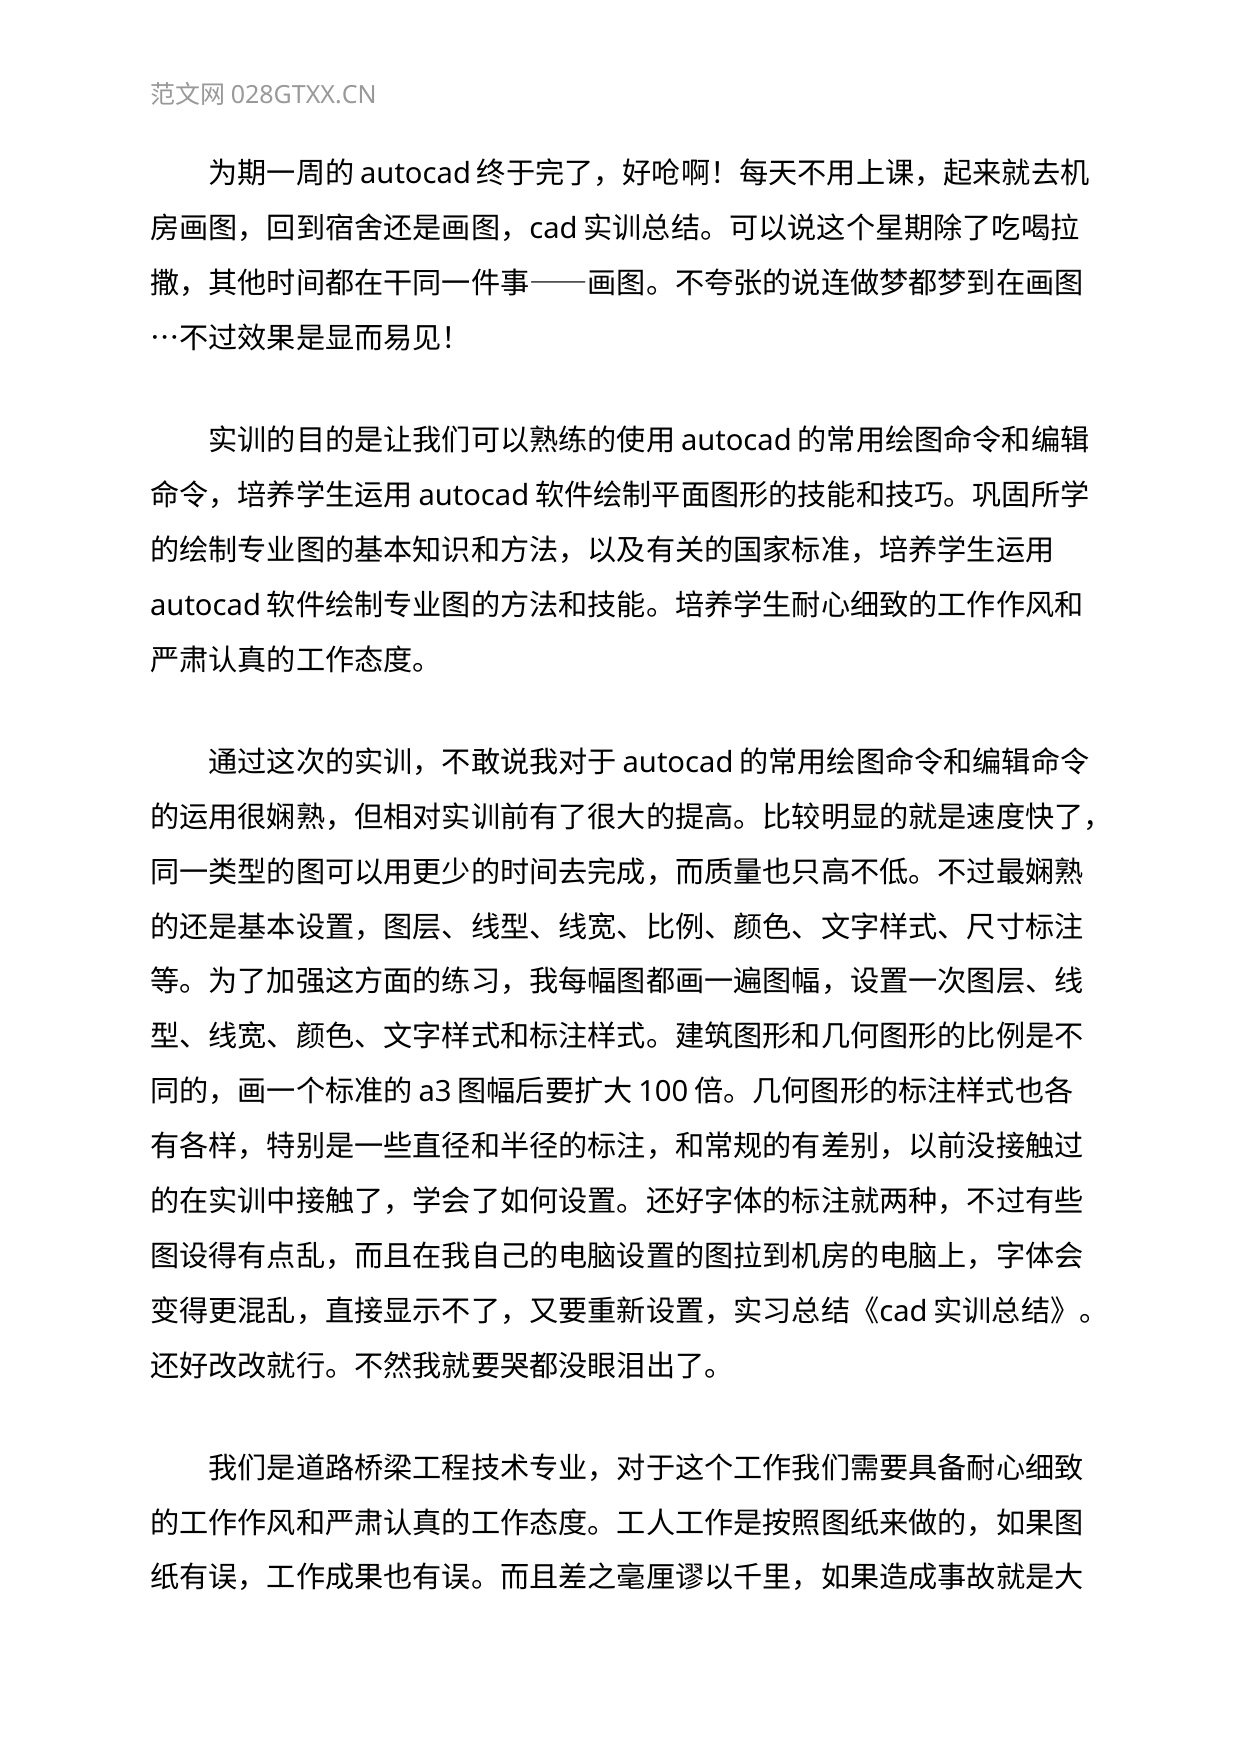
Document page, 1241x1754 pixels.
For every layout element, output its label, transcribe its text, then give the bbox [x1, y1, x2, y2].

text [150, 1444, 1090, 1596]
text 通过这次的实训，不敢说我对于autocad的常用绘图命令和编辑命令的运用很娴熟，但相对实训前有了很大的提高。比较明显的就是速度快了，同一类型的图可以用更少的时间去完成，而质量也只高不低。不过最娴熟的还是基本设置，图层、线型、线宽、比例、颜色、文字样式、尺寸标注等。为了加强这方面的练习，我每幅图都画一遍图幅，设置一次图层、线型、线宽、颜色、文字样式和标注样式。建筑图形和几何图形的比例是不同的，画一个标准的a3图幅后要扩大100倍。几何图形的标注样式也各有各样，特别是一些直径和半径的标注，和常规的有差别，以前没接触过的在实训中接触了，学会了如何设置。还好字体的标注就两种，不过有些图设得有点乱，而且在我自己的电脑设置的图拉到机房的电脑上，字体会变得更混乱，直接显示不了，又要重新设置，实习总结《cad实训总结》。还好改改就行。不然我就要哭都没眼泪出了。 [150, 738, 1090, 1385]
text 为期一周的autocad终于完了，好呛啊！每天不用上课，起来就去机房画图，回到宿舍还是画图，cad实训总结。可以说这个星期除了吃喝拉撒，其他时间都在干同一件事——画图。不夸张的说连做梦都梦到在画图…不过效果是显而易见！ [150, 150, 1090, 357]
text 实训的目的是让我们可以熟练的使用autocad的常用绘图命令和编辑命令，培养学生运用autocad软件绘制平面图形的技能和技巧。巩固所学的绘制专业图的基本知识和方法，以及有关的国家标准，培养学生运用autocad软件绘制专业图的方法和技能。培养学生耐心细致的工作作风和严肃认真的工作态度。 [150, 417, 1090, 679]
